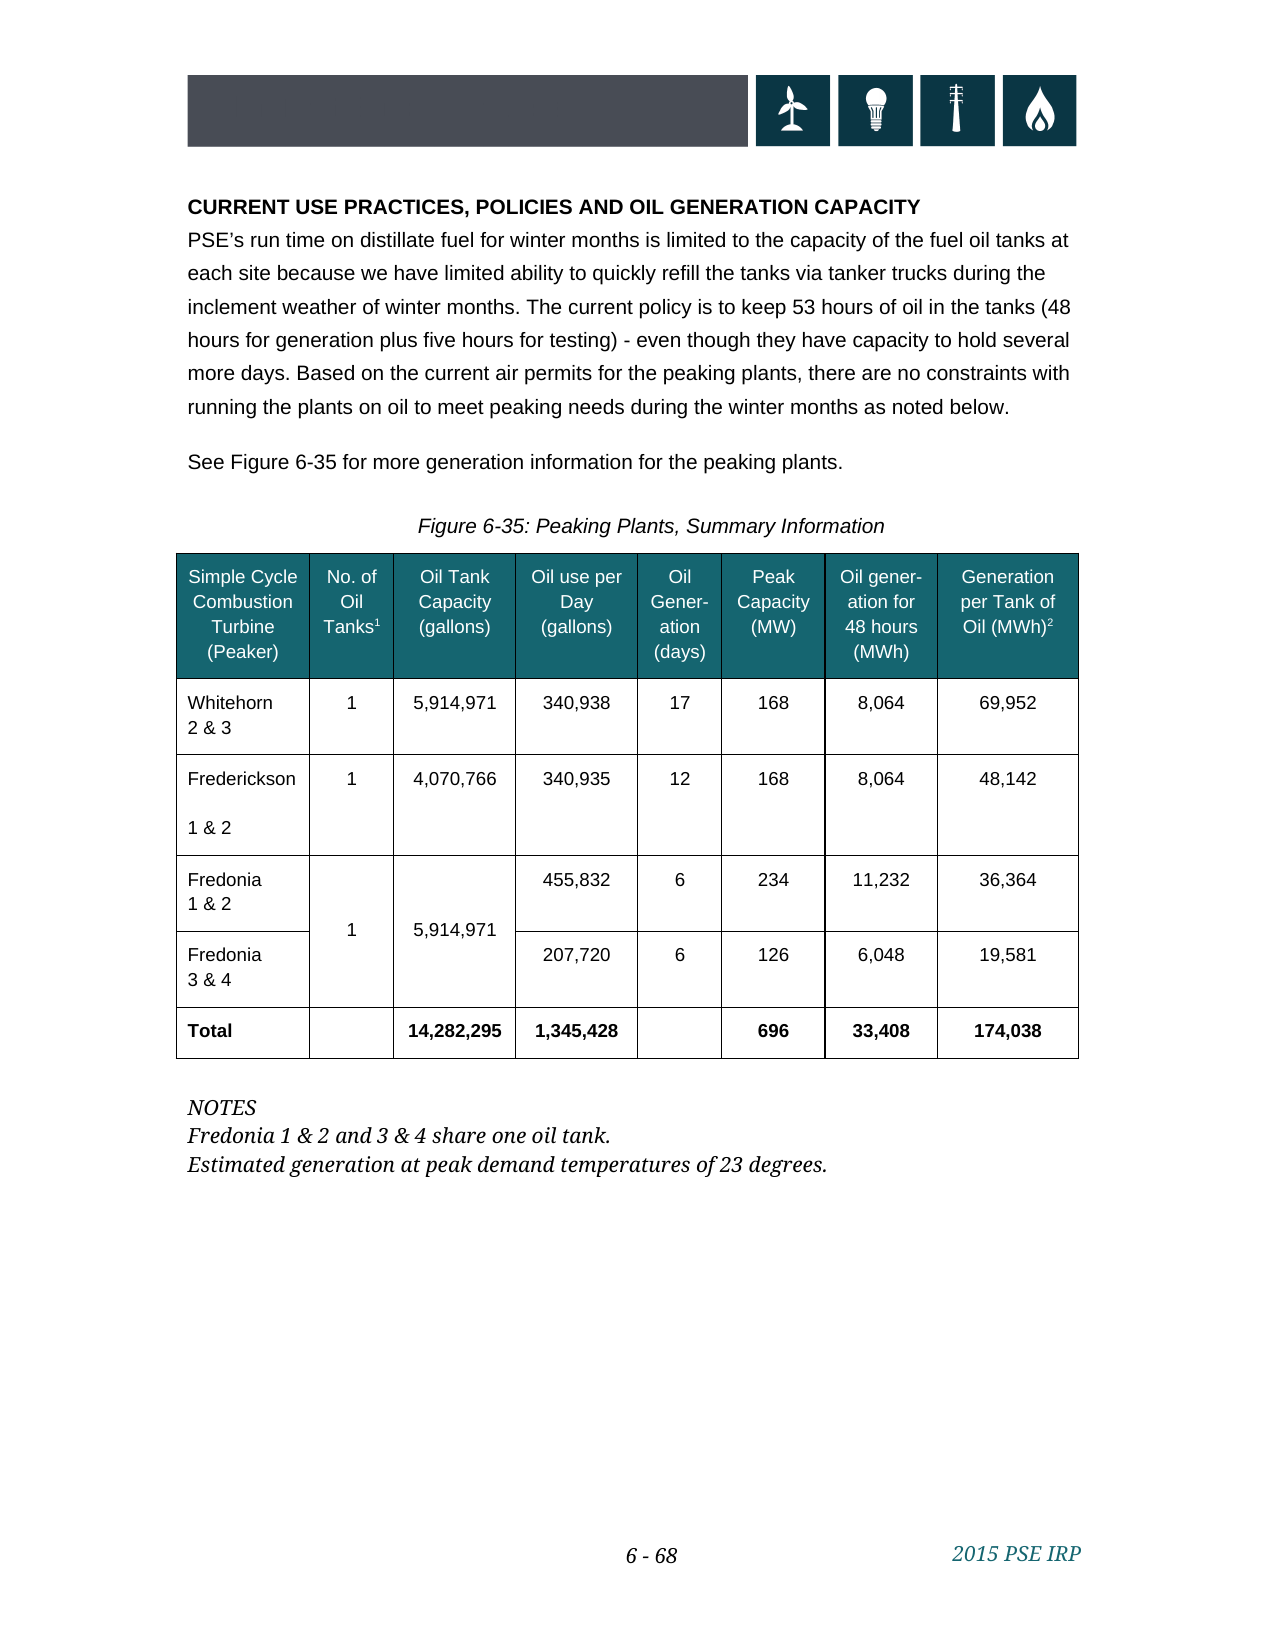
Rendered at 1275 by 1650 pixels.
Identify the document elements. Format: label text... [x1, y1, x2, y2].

table_cell 8,064 [826, 679, 937, 754]
table_cell 5,914,971 [394, 856, 515, 1007]
table_cell 126 [722, 932, 824, 1007]
table_cell 1 [310, 856, 393, 1007]
picture [187, 75, 1077, 149]
table_cell [638, 1008, 721, 1058]
table_cell 33,408 [826, 1008, 937, 1058]
table_header Oil Tank Capacity (gallons) [394, 554, 515, 678]
table_cell 1 [310, 755, 393, 855]
table_cell Total [177, 1008, 309, 1058]
text Current use practices, policies and oil generation capacity [187, 187, 1116, 221]
text Estimated generation at peak demand temperatures of 23 degrees. [187, 1150, 1116, 1178]
table_cell Frederickson 1 & 2 [177, 755, 309, 855]
table_cell 207,720 [516, 932, 637, 1007]
table_cell 6,048 [826, 932, 937, 1007]
table_cell 696 [722, 1008, 824, 1058]
table_cell 340,938 [516, 679, 637, 754]
table_cell 340,935 [516, 755, 637, 855]
text PSE’s run time on distillate fuel for winter months is limited to the capacity of the fuel oil tanks at each site because we have limited ability to quickly refill the tanks via tanker trucks during the inclement weather of winter months. The current policy is to keep 53 hours of oil in the tanks (48 hours for generation plus five hours for testing) - even though they have capacity to hold several more days. Based on the current air permits for the peaking plants, there are no constraints with running the plants on oil to meet peaking needs during the winter months as noted below. [187, 221, 1116, 421]
table_cell 6 [638, 856, 721, 931]
table_cell Whitehorn 2 & 3 [177, 679, 309, 754]
table_cell 6 [638, 932, 721, 1007]
table_cell 234 [722, 856, 824, 931]
table_cell 17 [638, 679, 721, 754]
table_header Peak Capacity (MW) [722, 554, 824, 678]
table_cell 1 [310, 679, 393, 754]
table_cell 168 [722, 679, 824, 754]
text Fredonia 1 & 2 and 3 & 4 share one oil tank. [187, 1121, 1116, 1150]
table_cell 1,345,428 [516, 1008, 637, 1058]
table_cell 5,914,971 [394, 679, 515, 754]
table_cell 48,142 [938, 755, 1078, 855]
table_header Oil use per Day (gallons) [516, 554, 637, 678]
table_cell 4,070,766 [394, 755, 515, 855]
table_cell [310, 1008, 393, 1058]
table_header Generation per Tank of Oil (MWh)2 [938, 554, 1078, 678]
table_cell 14,282,295 [394, 1008, 515, 1058]
text Figure 6-35: Peaking Plants, Summary Information [187, 507, 1116, 540]
table_header Oil Gener-ation (days) [638, 554, 721, 678]
table_header No. of Oil Tanks1 [310, 554, 393, 678]
table_cell 19,581 [938, 932, 1078, 1007]
text See Figure 6-35 for more generation information for the peaking plants. [187, 449, 1116, 473]
table_cell 69,952 [938, 679, 1078, 754]
table_cell 12 [638, 755, 721, 855]
table_cell Fredonia 1 & 2 [177, 856, 309, 931]
table_header Simple Cycle Combustion Turbine (Peaker) [177, 554, 309, 678]
table_cell 168 [722, 755, 824, 855]
table_cell Fredonia 3 & 4 [177, 932, 309, 1007]
table_cell 11,232 [826, 856, 937, 931]
text NOTES [187, 1093, 1116, 1121]
table_cell 36,364 [938, 856, 1078, 931]
table_cell 455,832 [516, 856, 637, 931]
table_header Oil gener- ation for 48 hours (MWh) [826, 554, 937, 678]
table_cell 8,064 [826, 755, 937, 855]
table_cell 174,038 [938, 1008, 1078, 1058]
